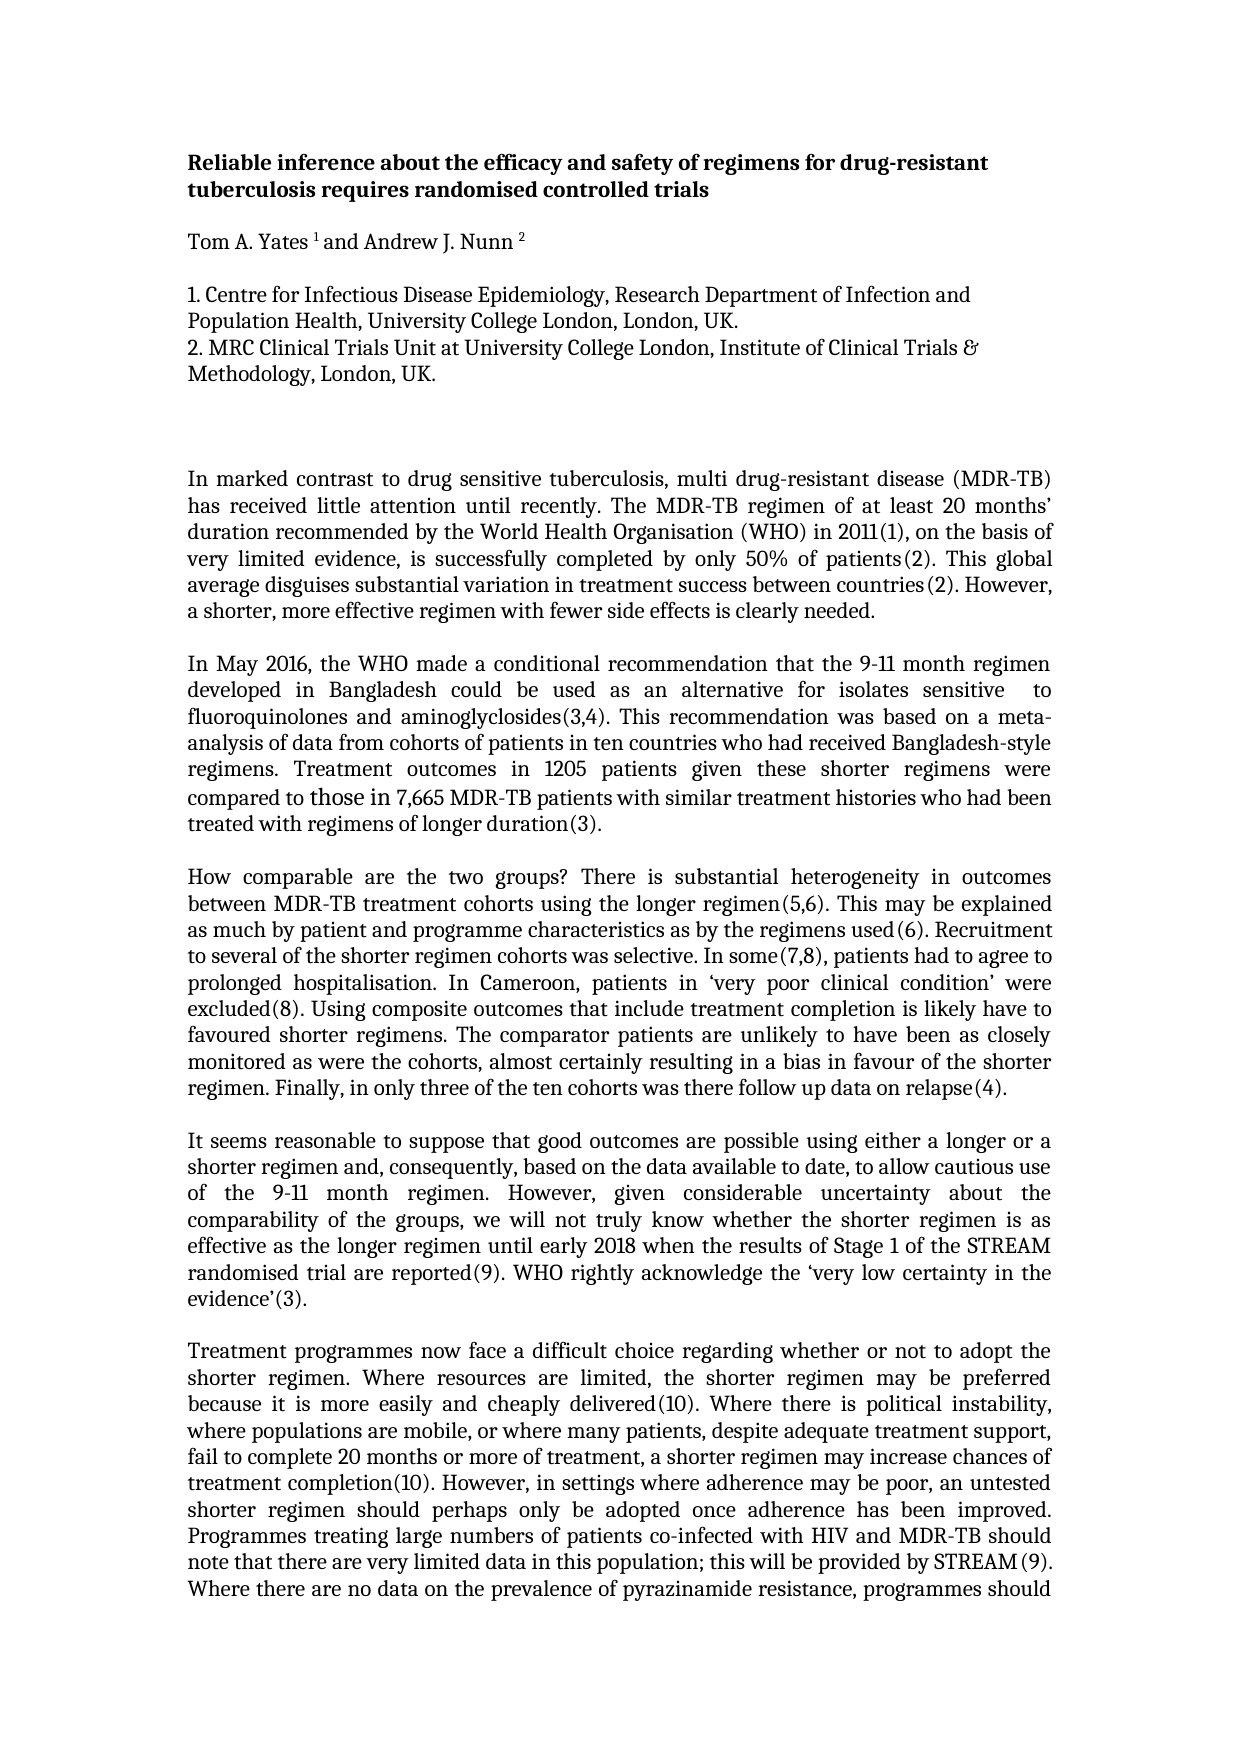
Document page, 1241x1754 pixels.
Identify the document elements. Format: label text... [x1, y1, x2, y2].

text Reliable inference about the efficacy and safety of regimens for drug-resistant tuberculosis requires randomised controlled trials [187, 150, 1053, 203]
text How comparable are the two groups? There is substantial heterogeneity in outcomes between MDR-TB treatment cohorts using the longer regimen(5,6). This may be explained as much by patient and programme characteristics as by the regimens used(6). Recruitment to several of the shorter regimen cohorts was selective. In some(7,8), patients had to agree to prolonged hospitalisation. In Cameroon, patients in ‘very poor clinical condition’ were excluded(8). Using composite outcomes that include treatment completion is likely have to favoured shorter regimens. The comparator patients are unlikely to have been as closely monitored as were the cohorts, almost certainly resulting in a bias in favour of the shorter regimen. Finally, in only three of the ten cohorts was there follow up data on relapse(4). [187, 864, 1053, 1101]
text Tom A. Yates 1 and Andrew J. Nunn 2 [187, 229, 1053, 255]
text In May 2016, the WHO made a conditional recommendation that the 9-11 month regimen developed in Bangladesh could be used as an alternative for isolates sensitive to fluoroquinolones and aminoglyclosides(3,4). This recommendation was based on a meta-analysis of data from cohorts of patients in ten countries who had received Bangladesh-style regimens. Treatment outcomes in 1205 patients given these shorter regimens were compared to those in 7,665 MDR-TB patients with similar treatment histories who had been treated with regimens of longer duration(3). [187, 651, 1053, 838]
text 2. MRC Clinical Trials Unit at University College London, Institute of Clinical Trials & Methodology, London, UK. [187, 334, 1053, 387]
text It seems reasonable to suppose that good outcomes are possible using either a longer or a shorter regimen and, consequently, based on the data available to date, to allow cautious use of the 9-11 month regimen. However, given considerable uncertainty about the comparability of the groups, we will not truly know whether the shorter regimen is as effective as the longer regimen until early 2018 when the results of Stage 1 of the STREAM randomised trial are reported(9). WHO rightly acknowledge the ‘very low certainty in the evidence’(3). [187, 1127, 1053, 1312]
text In marked contrast to drug sensitive tuberculosis, multi drug-resistant disease (MDR-TB) has received little attention until recently. The MDR-TB regimen of at least 20 months’ duration recommended by the World Health Organisation (WHO) in 2011(1), on the basis of very limited evidence, is successfully completed by only 50% of patients(2). This global average disguises substantial variation in treatment success between countries(2). However, a shorter, more effective regimen with fewer side effects is clearly needed. [187, 466, 1053, 624]
text 1. Centre for Infectious Disease Epidemiology, Research Department of Infection and Population Health, University College London, London, UK. [187, 282, 1053, 334]
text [187, 1338, 1053, 1602]
